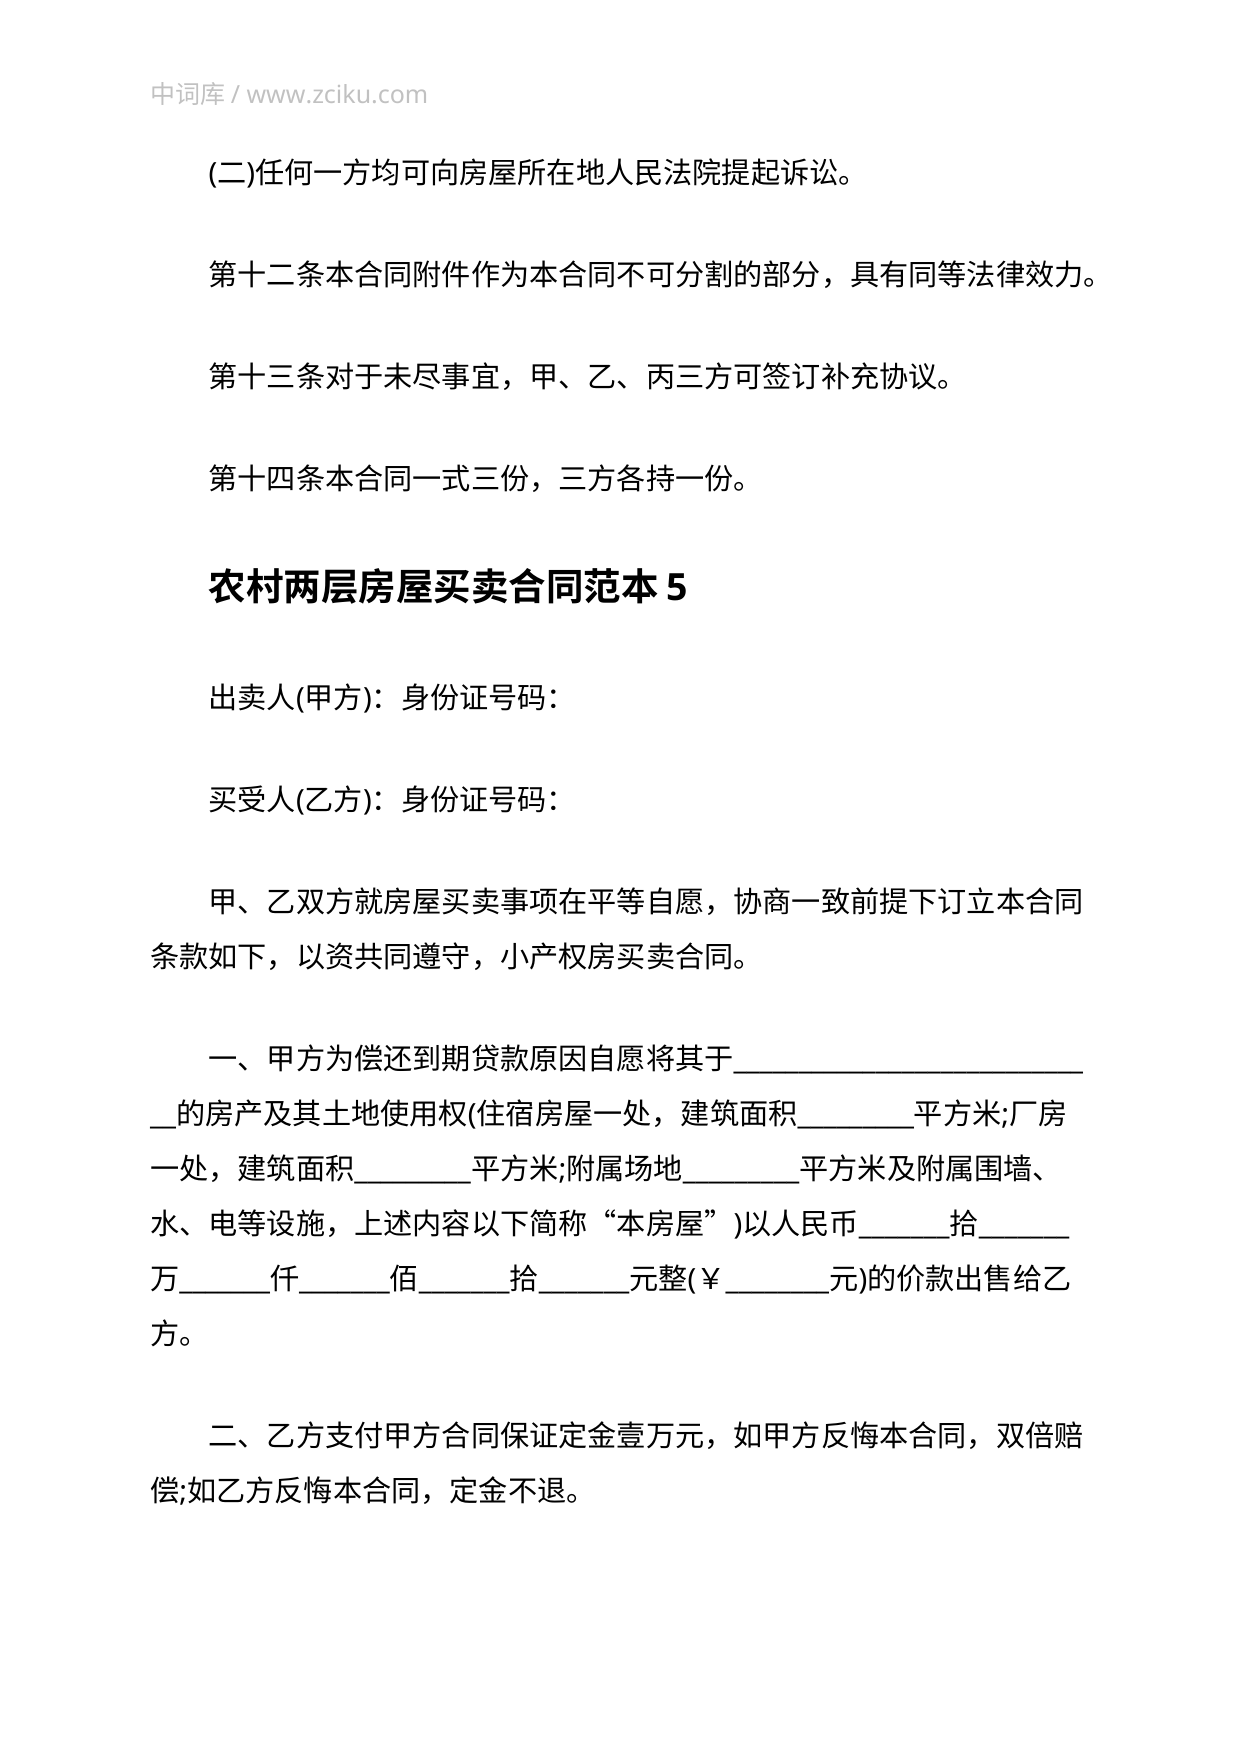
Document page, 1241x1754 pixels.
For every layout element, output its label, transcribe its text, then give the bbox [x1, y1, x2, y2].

text 二、乙方支付甲方合同保证定金壹万元，如甲方反悔本合同，双倍赔偿;如乙方反悔本合同，定金不退。 [150, 1412, 1090, 1509]
text 出卖人(甲方)：身份证号码： [150, 675, 1090, 717]
text 第十二条本合同附件作为本合同不可分割的部分，具有同等法律效力。 [150, 252, 1090, 294]
text 一、甲方为偿还到期贷款原因自愿将其于_____________________________的房产及其土地使用权(住宿房屋一处，建筑面积_________平方米;厂房一处，建筑面积_________平方米;附属场地_________平方米及附属围墙、水、电等设施，上述内容以下简称“本房屋”)以人民币_______拾_______万_______仟_______佰_______拾_______元整(￥________元)的价款出售给乙方。 [150, 1036, 1090, 1353]
text 第十三条对于未尽事宜，甲、乙、丙三方可签订补充协议。 [150, 354, 1090, 396]
text 甲、乙双方就房屋买卖事项在平等自愿，协商一致前提下订立本合同条款如下，以资共同遵守，小产权房买卖合同。 [150, 879, 1090, 976]
text 第十四条本合同一式三份，三方各持一份。 [150, 456, 1090, 498]
text 买受人(乙方)：身份证号码： [150, 777, 1090, 819]
text (二)任何一方均可向房屋所在地人民法院提起诉讼。 [150, 150, 1090, 192]
text 农村两层房屋买卖合同范本5 [150, 557, 1090, 612]
